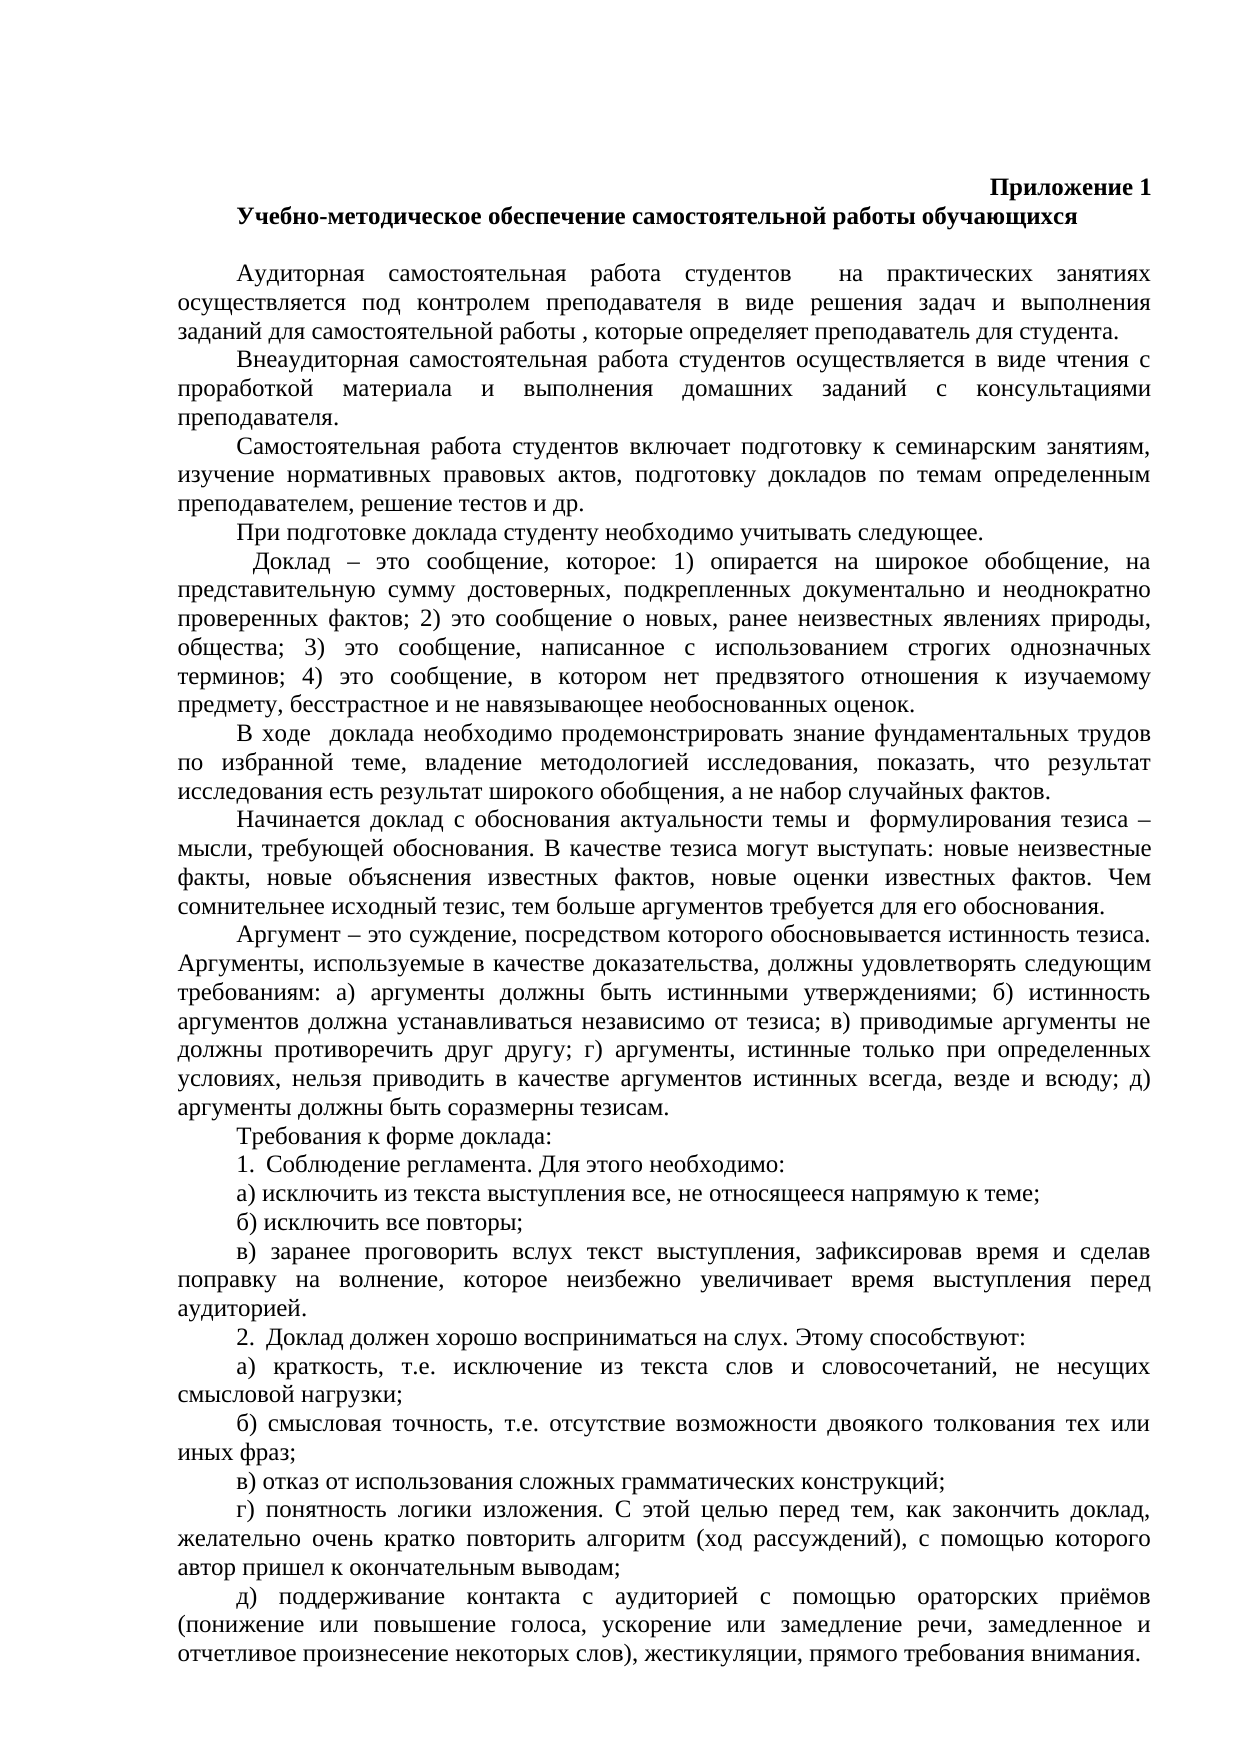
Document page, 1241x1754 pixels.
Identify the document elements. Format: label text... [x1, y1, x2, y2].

text в) отказ от использования сложных грамматических конструкций; [177, 1466, 1152, 1494]
text б) смысловая точность, т.е. отсутствие возможности двоякого толкования тех или иных фраз; [177, 1408, 1152, 1466]
text д) поддерживание контакта с аудиторией с помощью ораторских приёмов (понижение или повышение голоса, ускорение или замедление речи, замедленное и отчетливое произнесение некоторых слов), жестикуляции, прямого требования внимания. [177, 1581, 1152, 1667]
text Внеаудиторная самостоятельная работа студентов осуществляется в виде чтения с проработкой материала и выполнения домашних заданий с консультациями преподавателя. [177, 344, 1152, 431]
text Аргумент – это суждение, посредством которого обосновывается истинность тезиса. Аргументы, используемые в качестве доказательства, должны удовлетворять следующим требованиям: а) аргументы должны быть истинными утверждениями; б) истинность аргументов должна устанавливаться независимо от тезиса; в) приводимые аргументы не должны противоречить друг другу; г) аргументы, истинные только при определенных условиях, нельзя приводить в качестве аргументов истинных всегда, везде и всюду; д) аргументы должны быть соразмерны тезисам. [177, 919, 1152, 1121]
text Начинается доклад с обоснования актуальности темы и формулирования тезиса – мысли, требующей обоснования. В качестве тезиса могут выступать: новые неизвестные факты, новые объяснения известных фактов, новые оценки известных фактов. Чем сомнительнее исходный тезис, тем больше аргументов требуется для его обоснования. [177, 804, 1152, 919]
text а) исключить из текста выступления все, не относящееся напрямую к теме; [177, 1178, 1152, 1207]
text Самостоятельная работа студентов включает подготовку к семинарским занятиям, изучение нормативных правовых актов, подготовку докладов по темам определенным преподавателем, решение тестов и др. [177, 431, 1152, 517]
text г) понятность логики изложения. С этой целью перед тем, как закончить доклад, желательно очень кратко повторить алгоритм (ход рассуждений), с помощью которого автор пришел к окончательным выводам; [177, 1494, 1152, 1581]
text Учебно-методическое обеспечение самостоятельной работы обучающихся [177, 201, 1152, 229]
text Аудиторная самостоятельная работа студентов на практических занятиях осуществляется под контролем преподавателя в виде решения задач и выполнения заданий для самостоятельной работы , которые определяет преподаватель для студента. [177, 258, 1152, 344]
text а) краткость, т.е. исключение из текста слов и словосочетаний, не несущих смысловой нагрузки; [177, 1351, 1152, 1408]
text Доклад – это сообщение, которое: 1) опирается на широкое обобщение, на представительную сумму достоверных, подкрепленных документально и неоднократно проверенных фактов; 2) это сообщение о новых, ранее неизвестных явлениях природы, общества; 3) это сообщение, написанное с использованием строгих однозначных терминов; 4) это сообщение, в котором нет предвзятого отношения к изучаемому предмету, бесстрастное и не навязывающее необоснованных оценок. [177, 546, 1152, 718]
text в) заранее проговорить вслух текст выступления, зафиксировав время и сделав поправку на волнение, которое неизбежно увеличивает время выступления перед аудиторией. [177, 1236, 1152, 1322]
text В ходе доклада необходимо продемонстрировать знание фундаментальных трудов по избранной теме, владение методологией исследования, показать, что результат исследования есть результат широкого обобщения, а не набор случайных фактов. [177, 718, 1152, 804]
text б) исключить все повторы; [177, 1207, 1152, 1236]
text Требования к форме доклада: [177, 1121, 1152, 1149]
text Приложение 1 [177, 172, 1152, 201]
text При подготовке доклада студенту необходимо учитывать следующее. [177, 517, 1152, 546]
list Соблюдение регламента. Для этого необходимо: [177, 1149, 1152, 1178]
list Доклад должен хорошо восприниматься на слух. Этому способствуют: [177, 1322, 1152, 1351]
